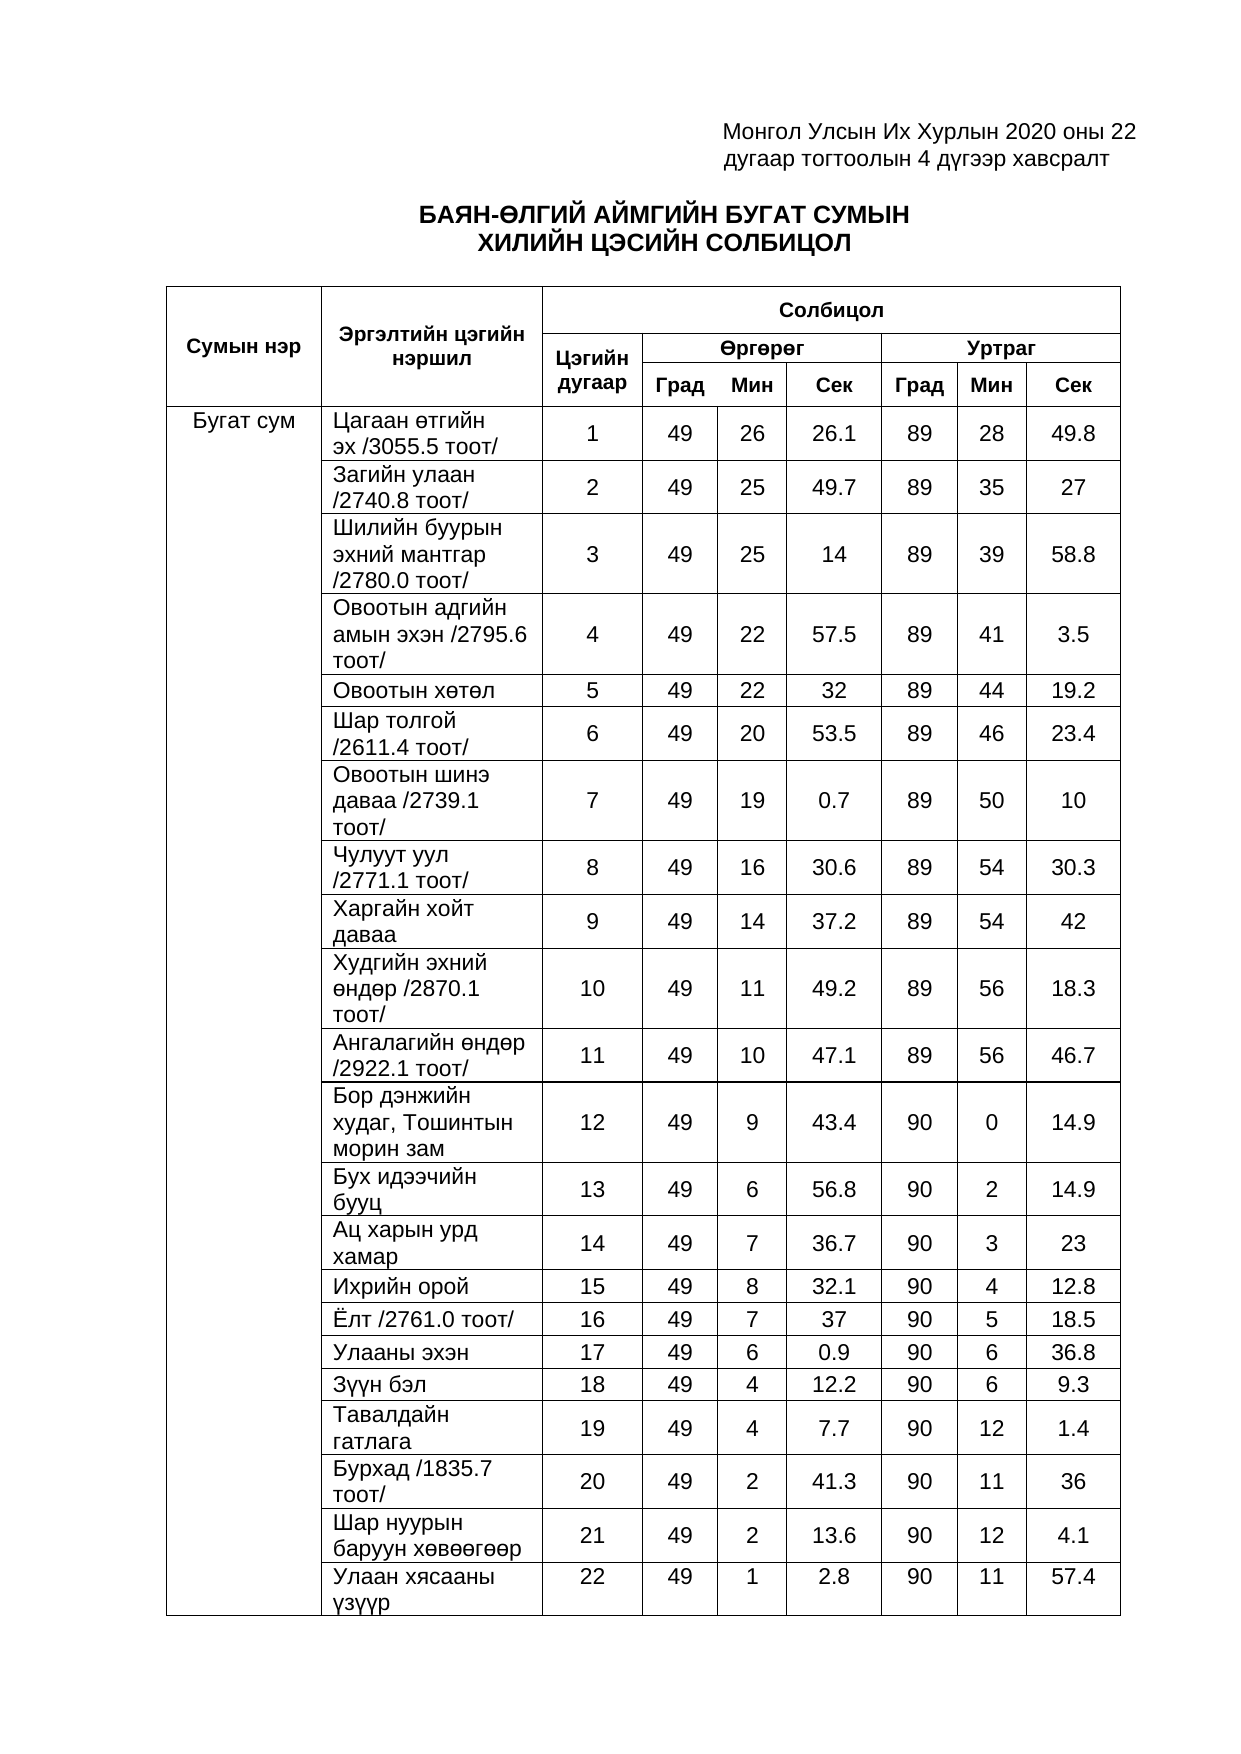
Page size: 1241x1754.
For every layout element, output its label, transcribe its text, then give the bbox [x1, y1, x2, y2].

table_cell 89 [882, 761, 957, 840]
table_cell 41.3 [787, 1455, 881, 1508]
table_cell 15 [543, 1270, 642, 1302]
table_cell Сек [787, 363, 881, 406]
table_cell Загийн улаан /2740.8 тоот/ [322, 461, 542, 513]
table_cell 90 [882, 1083, 957, 1162]
table_cell 49 [643, 949, 717, 1028]
table_cell 7 [718, 1216, 786, 1269]
table_cell 90 [882, 1163, 957, 1215]
table_cell Овоотын адгийн амын эхэн /2795.6 тоот/ [322, 594, 542, 673]
table_cell 90 [882, 1455, 957, 1508]
table_cell 32 [787, 675, 881, 706]
table_cell 30.6 [787, 841, 881, 894]
table_cell 2 [718, 1455, 786, 1508]
table_cell 14 [718, 895, 786, 948]
table_cell 26 [718, 407, 786, 459]
table_cell 49 [643, 841, 717, 894]
table_cell 3 [958, 1216, 1026, 1269]
table_cell Уртраг [882, 334, 1120, 362]
table_cell 89 [882, 407, 957, 459]
table_cell 57.4 [1027, 1563, 1120, 1615]
table_cell Град [643, 363, 718, 406]
table_cell 1.4 [1027, 1401, 1120, 1454]
table_cell 0 [958, 1083, 1026, 1162]
table_cell 18 [543, 1369, 642, 1400]
table_cell 39 [958, 514, 1026, 593]
table_cell 49 [643, 1083, 717, 1162]
table_cell 21 [543, 1509, 642, 1562]
table_cell 49 [643, 407, 717, 459]
table_cell 49 [643, 1369, 717, 1400]
table_cell 4 [718, 1369, 786, 1400]
table_cell 12 [543, 1083, 642, 1162]
table_cell Чулуут уул /2771.1 тоот/ [322, 841, 542, 894]
table_cell 11 [958, 1455, 1026, 1508]
table_cell 25 [718, 461, 786, 513]
table_cell 19.2 [1027, 675, 1120, 706]
table_cell 49 [643, 1270, 717, 1302]
table_cell 10 [1027, 761, 1120, 840]
table_cell 10 [543, 949, 642, 1028]
table_cell 6 [718, 1336, 786, 1367]
table_cell Ёлт /2761.0 тоот/ [322, 1303, 542, 1335]
table_header Эргэлтийн цэгийн нэршил [322, 287, 542, 406]
table_cell 19 [543, 1401, 642, 1454]
table_cell 49 [643, 1401, 717, 1454]
table_cell Сек [1027, 363, 1120, 406]
table_cell 50 [958, 761, 1026, 840]
table_cell 2.8 [787, 1563, 881, 1615]
table_cell 56 [958, 1029, 1026, 1081]
table_cell Мин [718, 363, 786, 406]
table_cell 4 [718, 1401, 786, 1454]
table_cell 53.5 [787, 707, 881, 760]
table_cell Бух идээчийн бууц [322, 1163, 542, 1215]
table_cell 16 [543, 1303, 642, 1335]
table_cell 12 [958, 1509, 1026, 1562]
table_cell 46 [958, 707, 1026, 760]
table_cell 35 [958, 461, 1026, 513]
table_cell 89 [882, 1029, 957, 1081]
table_cell 22 [718, 594, 786, 673]
table_cell 5 [543, 675, 642, 706]
table_cell 4.1 [1027, 1509, 1120, 1562]
table_cell 43.4 [787, 1083, 881, 1162]
table_cell Цагаан өтгийн эх /3055.5 тоот/ [322, 407, 542, 459]
table_cell 90 [882, 1401, 957, 1454]
table_cell Шар толгой /2611.4 тоот/ [322, 707, 542, 760]
table_cell 25 [718, 514, 786, 593]
table_cell 49 [643, 1509, 717, 1562]
table_cell 37.2 [787, 895, 881, 948]
table_cell 14.9 [1027, 1083, 1120, 1162]
table_cell Улаан хясааны үзүүр [322, 1563, 542, 1615]
table_cell Град [882, 363, 957, 406]
table_cell 49 [643, 1303, 717, 1335]
table_cell 44 [958, 675, 1026, 706]
table_cell 20 [543, 1455, 642, 1508]
table_cell 89 [882, 461, 957, 513]
table_cell 56.8 [787, 1163, 881, 1215]
table_cell 90 [882, 1563, 957, 1615]
table_cell Шилийн буурын эхний мантгар /2780.0 тоот/ [322, 514, 542, 593]
table_cell 49 [643, 1029, 717, 1081]
table_cell 89 [882, 841, 957, 894]
table_cell 26.1 [787, 407, 881, 459]
table_cell 30.3 [1027, 841, 1120, 894]
table_cell 9.3 [1027, 1369, 1120, 1400]
table_cell Мин [958, 363, 1026, 406]
table_cell 27 [1027, 461, 1120, 513]
table_cell 90 [882, 1270, 957, 1302]
table_cell 47.1 [787, 1029, 881, 1081]
table_cell 6 [543, 707, 642, 760]
table_cell 7.7 [787, 1401, 881, 1454]
table_cell 8 [543, 841, 642, 894]
table_cell 42 [1027, 895, 1120, 948]
table_cell 4 [958, 1270, 1026, 1302]
table_cell 1 [718, 1563, 786, 1615]
table_cell Овоотын хөтөл [322, 675, 542, 706]
table_cell 7 [543, 761, 642, 840]
table_cell Улааны эхэн [322, 1336, 542, 1367]
table_cell Тавалдайн гатлага [322, 1401, 542, 1454]
table_cell 90 [882, 1369, 957, 1400]
table_cell 28 [958, 407, 1026, 459]
table_cell 49 [643, 675, 717, 706]
table_cell 89 [882, 594, 957, 673]
table_cell 2 [958, 1163, 1026, 1215]
table_header Сумын нэр [167, 287, 321, 406]
table_cell 10 [718, 1029, 786, 1081]
table_cell 90 [882, 1216, 957, 1269]
table_cell 18.3 [1027, 949, 1120, 1028]
table_cell Цэгийн дугаар [543, 334, 642, 406]
table_cell 89 [882, 895, 957, 948]
table_cell 11 [543, 1029, 642, 1081]
table_cell Өргөрөг [643, 334, 881, 362]
table_cell 4 [543, 594, 642, 673]
table_cell 23.4 [1027, 707, 1120, 760]
table_cell Бор дэнжийн худаг, Тошинтын морин зам [322, 1083, 542, 1162]
text БАЯН-ӨЛГИЙ АЙМГИЙН БУГАТ СУМЫН [177, 199, 1152, 228]
table_cell 7 [718, 1303, 786, 1335]
table_cell 22 [543, 1563, 642, 1615]
table_cell 41 [958, 594, 1026, 673]
table_cell 49 [643, 761, 717, 840]
table_cell 1 [543, 407, 642, 459]
table_cell 46.7 [1027, 1029, 1120, 1081]
table_cell 49 [643, 514, 717, 593]
table_cell 22 [718, 675, 786, 706]
table_cell 12.8 [1027, 1270, 1120, 1302]
table_cell 23 [1027, 1216, 1120, 1269]
table_cell Овоотын шинэ даваа /2739.1 тоот/ [322, 761, 542, 840]
table_cell Худгийн эхний өндөр /2870.1 тоот/ [322, 949, 542, 1028]
table_cell 89 [882, 675, 957, 706]
table_cell 49 [643, 1336, 717, 1367]
table_cell 54 [958, 841, 1026, 894]
table_cell 49 [643, 1455, 717, 1508]
table_cell 20 [718, 707, 786, 760]
table_cell 9 [543, 895, 642, 948]
table_cell 37 [787, 1303, 881, 1335]
table_cell Ангалагийн өндөр /2922.1 тоот/ [322, 1029, 542, 1081]
table_cell 2 [543, 461, 642, 513]
table_cell 8 [718, 1270, 786, 1302]
table_cell 90 [882, 1303, 957, 1335]
table_cell 89 [882, 949, 957, 1028]
table_cell Зүүн бэл [322, 1369, 542, 1400]
table_cell 36.7 [787, 1216, 881, 1269]
table_cell Бурхад /1835.7 тоот/ [322, 1455, 542, 1508]
table_cell 58.8 [1027, 514, 1120, 593]
table_cell 49.2 [787, 949, 881, 1028]
table_cell 89 [882, 707, 957, 760]
table_cell Ихрийн орой [322, 1270, 542, 1302]
table_cell 11 [958, 1563, 1026, 1615]
table_cell 49 [643, 461, 717, 513]
table_cell 13 [543, 1163, 642, 1215]
table_cell 49 [643, 707, 717, 760]
table_cell 6 [718, 1163, 786, 1215]
table_header Солбицол [543, 287, 1120, 333]
table_cell 54 [958, 895, 1026, 948]
table_cell 0.7 [787, 761, 881, 840]
table_cell 56 [958, 949, 1026, 1028]
table_cell 3.5 [1027, 594, 1120, 673]
table_cell 0.9 [787, 1336, 881, 1367]
table_cell 16 [718, 841, 786, 894]
table_cell 49.7 [787, 461, 881, 513]
table_cell Харгайн хойт даваа [322, 895, 542, 948]
table_cell 14 [543, 1216, 642, 1269]
table_cell 49 [643, 594, 717, 673]
table_cell 49 [643, 1163, 717, 1215]
table_cell 89 [882, 514, 957, 593]
table_cell 18.5 [1027, 1303, 1120, 1335]
table_cell Бугат сум [167, 407, 321, 1615]
table_cell 36.8 [1027, 1336, 1120, 1367]
text Монгол Улсын Их Хурлын 2020 оны 22 дугаар тогтоолын 4 дүгээр хавсралт [722, 118, 1152, 171]
table_cell 13.6 [787, 1509, 881, 1562]
table_cell 49 [643, 1216, 717, 1269]
table_cell Ац харын урд хамар [322, 1216, 542, 1269]
table_cell 49 [643, 1563, 717, 1615]
table_cell 49.8 [1027, 407, 1120, 459]
table_cell 14.9 [1027, 1163, 1120, 1215]
table_cell 19 [718, 761, 786, 840]
table_cell Шар нуурын баруун хөвөөгөөр [322, 1509, 542, 1562]
table_cell 9 [718, 1083, 786, 1162]
table_cell 90 [882, 1336, 957, 1367]
table_cell 32.1 [787, 1270, 881, 1302]
table_cell 14 [787, 514, 881, 593]
table_cell 11 [718, 949, 786, 1028]
table_cell 90 [882, 1509, 957, 1562]
text ХИЛИЙН ЦЭСИЙН СОЛБИЦОЛ [177, 228, 1152, 257]
table_cell 12 [958, 1401, 1026, 1454]
table_cell 6 [958, 1336, 1026, 1367]
table_cell 57.5 [787, 594, 881, 673]
table_cell 3 [543, 514, 642, 593]
table_cell 12.2 [787, 1369, 881, 1400]
table_cell 5 [958, 1303, 1026, 1335]
table_cell 17 [543, 1336, 642, 1367]
table_cell 2 [718, 1509, 786, 1562]
table_cell 36 [1027, 1455, 1120, 1508]
table_cell 49 [643, 895, 717, 948]
table_cell 6 [958, 1369, 1026, 1400]
